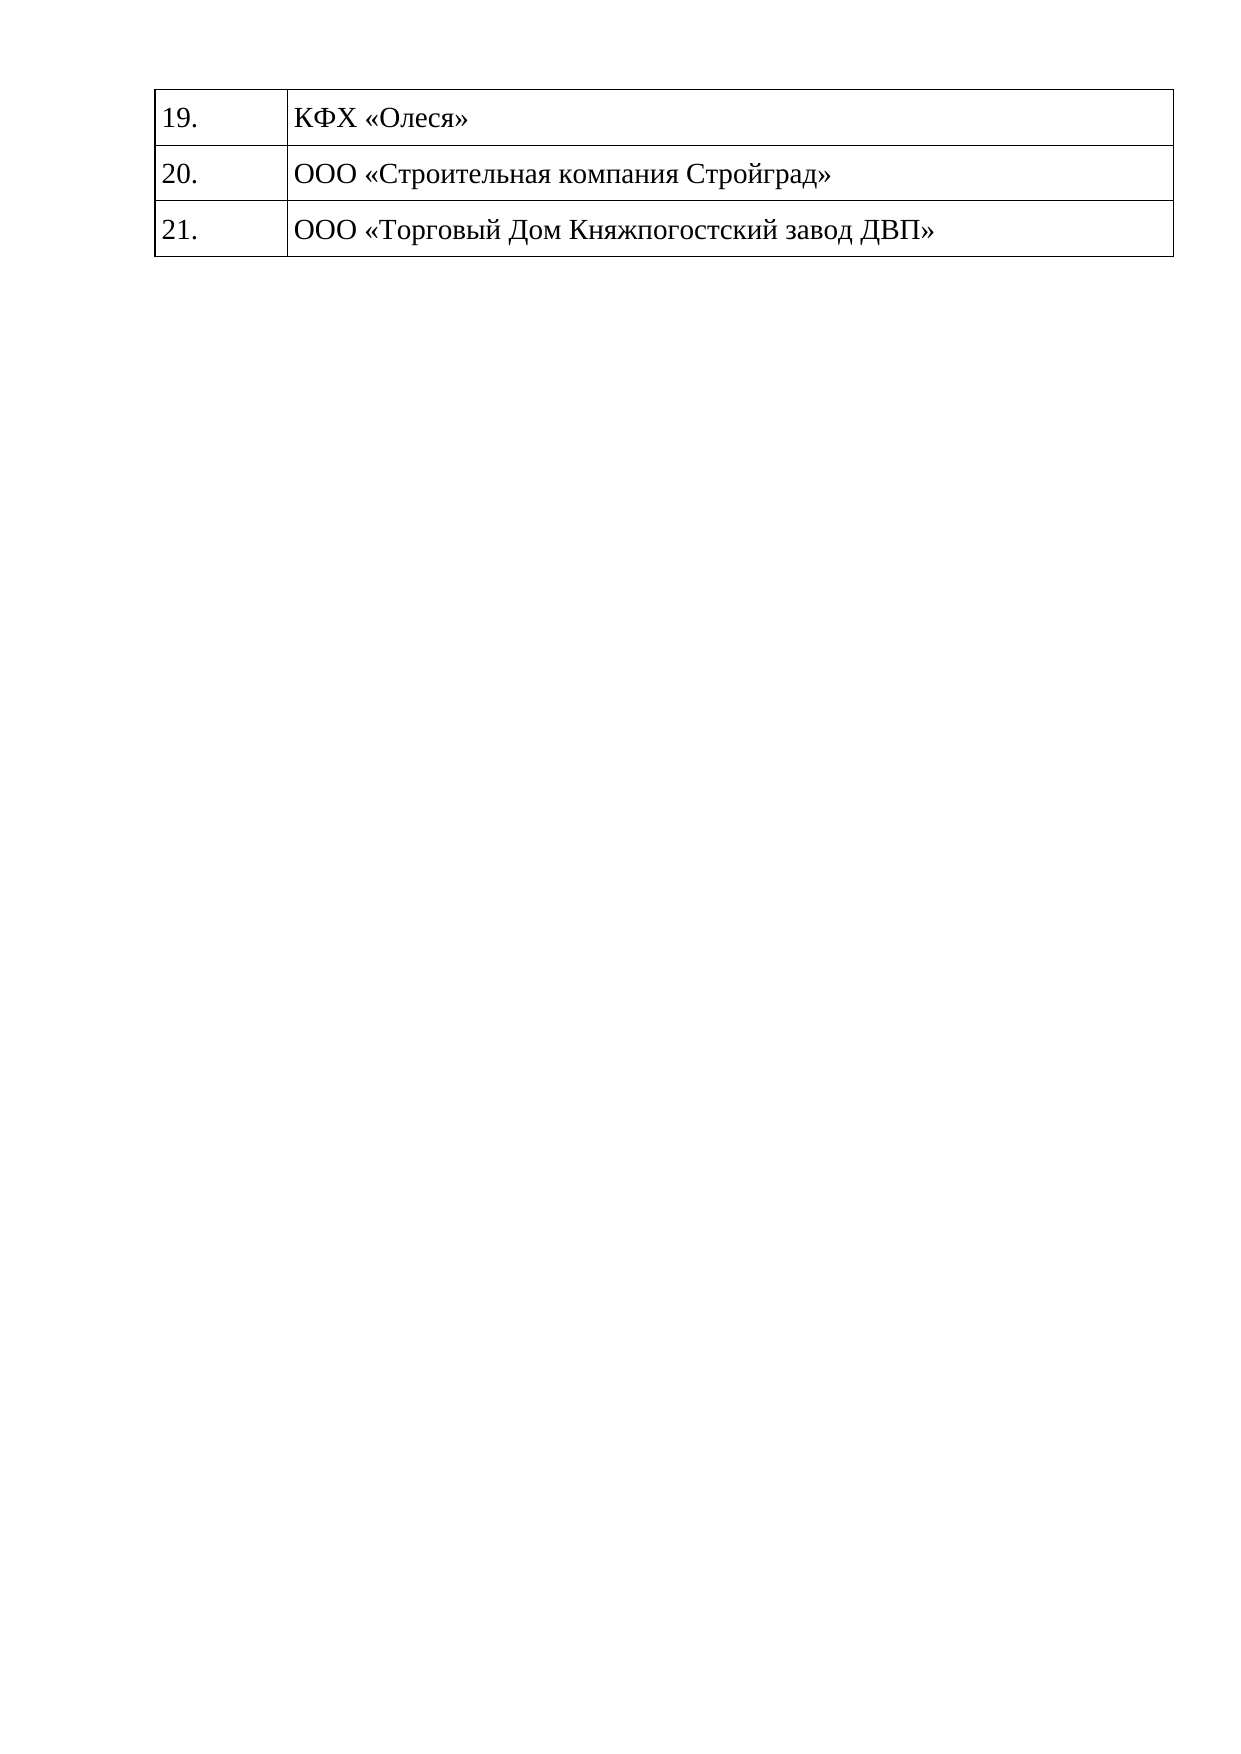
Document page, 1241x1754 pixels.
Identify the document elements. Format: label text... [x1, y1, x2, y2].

table_cell 19. [156, 90, 287, 144]
table_cell 20. [156, 146, 287, 200]
table_cell КФХ «Олеся» [288, 90, 1173, 144]
table_cell ООО «Торговый Дом Княжпогостский завод ДВП» [288, 201, 1173, 256]
table_cell ООО «Строительная компания Стройград» [288, 146, 1173, 200]
table_cell 21. [156, 201, 287, 256]
